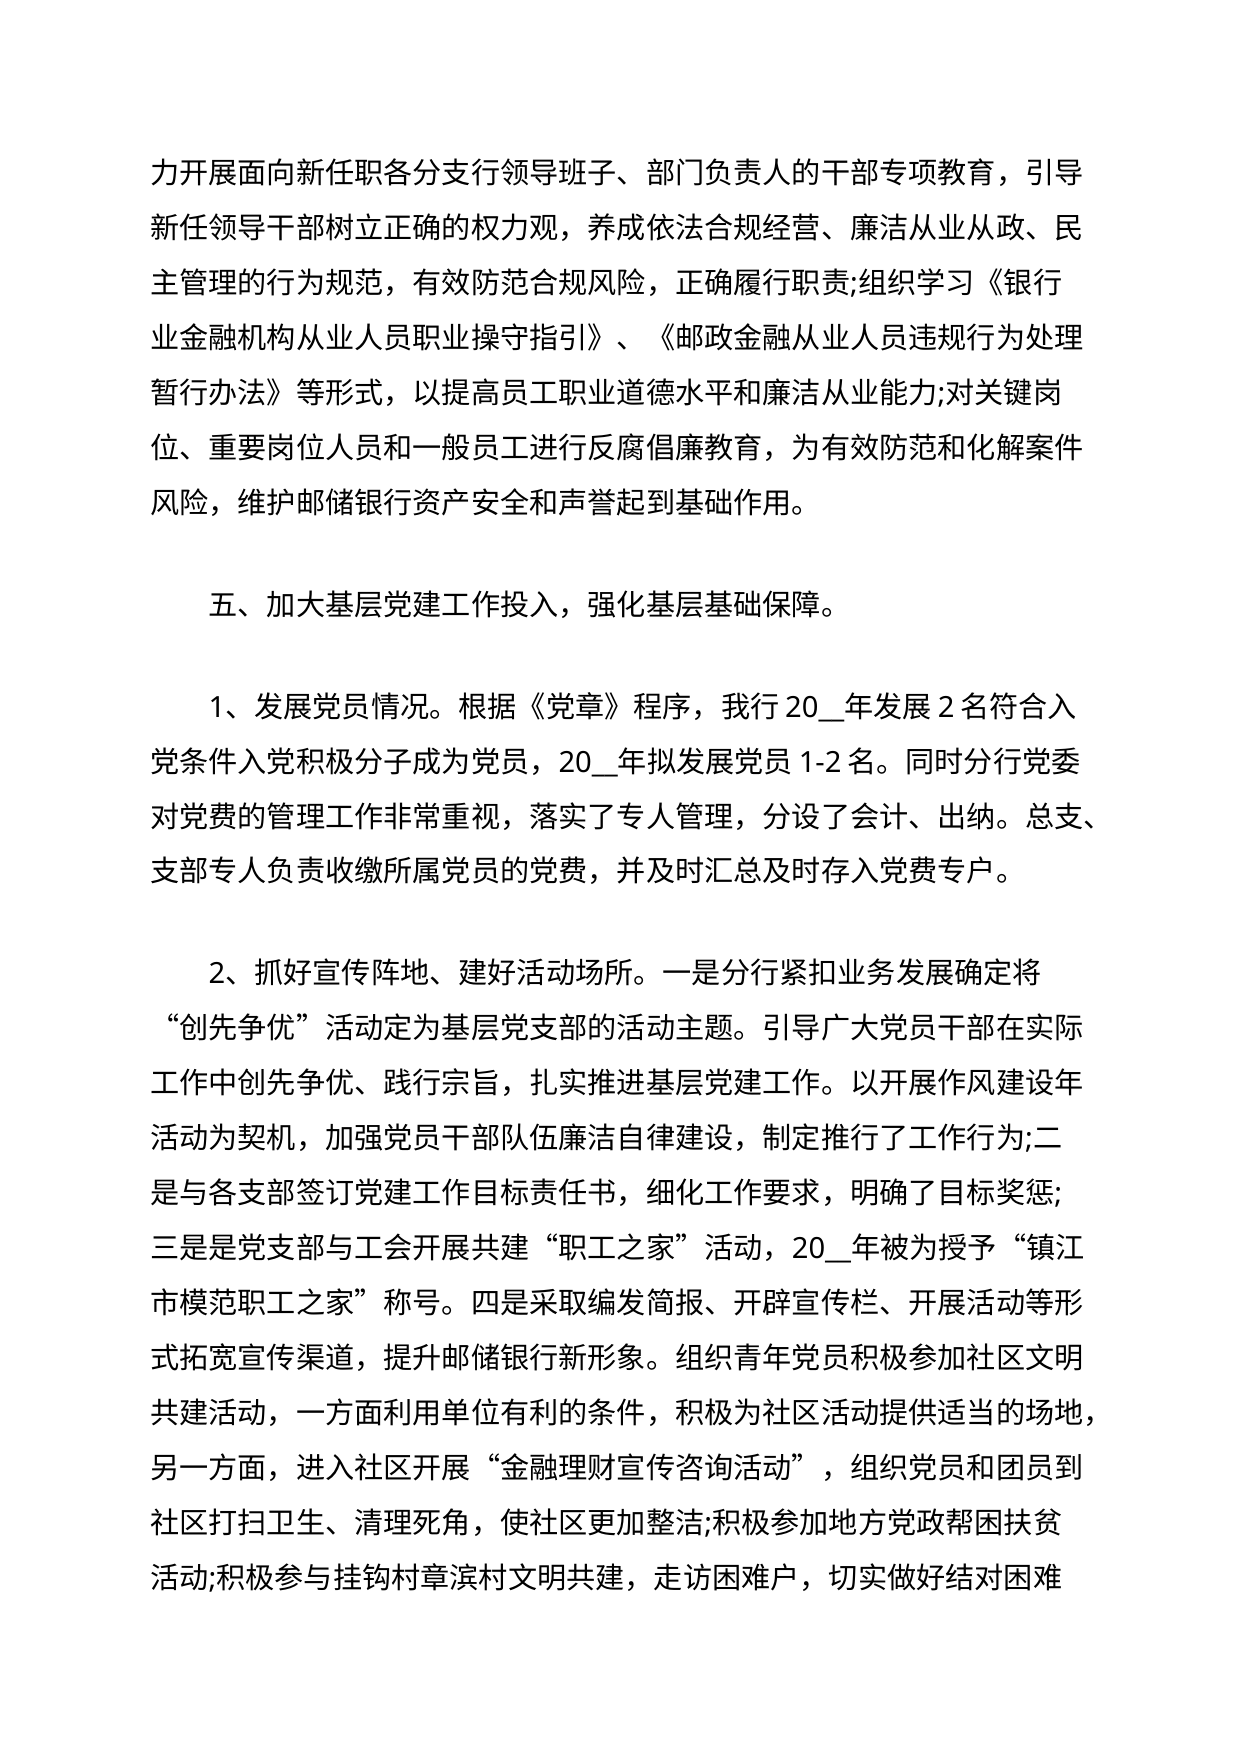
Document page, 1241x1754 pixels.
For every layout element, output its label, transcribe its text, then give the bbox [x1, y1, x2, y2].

text 五、加大基层党建工作投入，强化基层基础保障。 [150, 581, 1090, 624]
text 1、发展党员情况。根据《党章》程序，我行20__年发展2名符合入党条件入党积极分子成为党员，20__年拟发展党员1-2名。同时分行党委对党费的管理工作非常重视，落实了专人管理，分设了会计、出纳。总支、支部专人负责收缴所属党员的党费，并及时汇总及时存入党费专户。 [150, 683, 1090, 890]
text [150, 950, 1090, 1597]
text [150, 150, 1090, 522]
